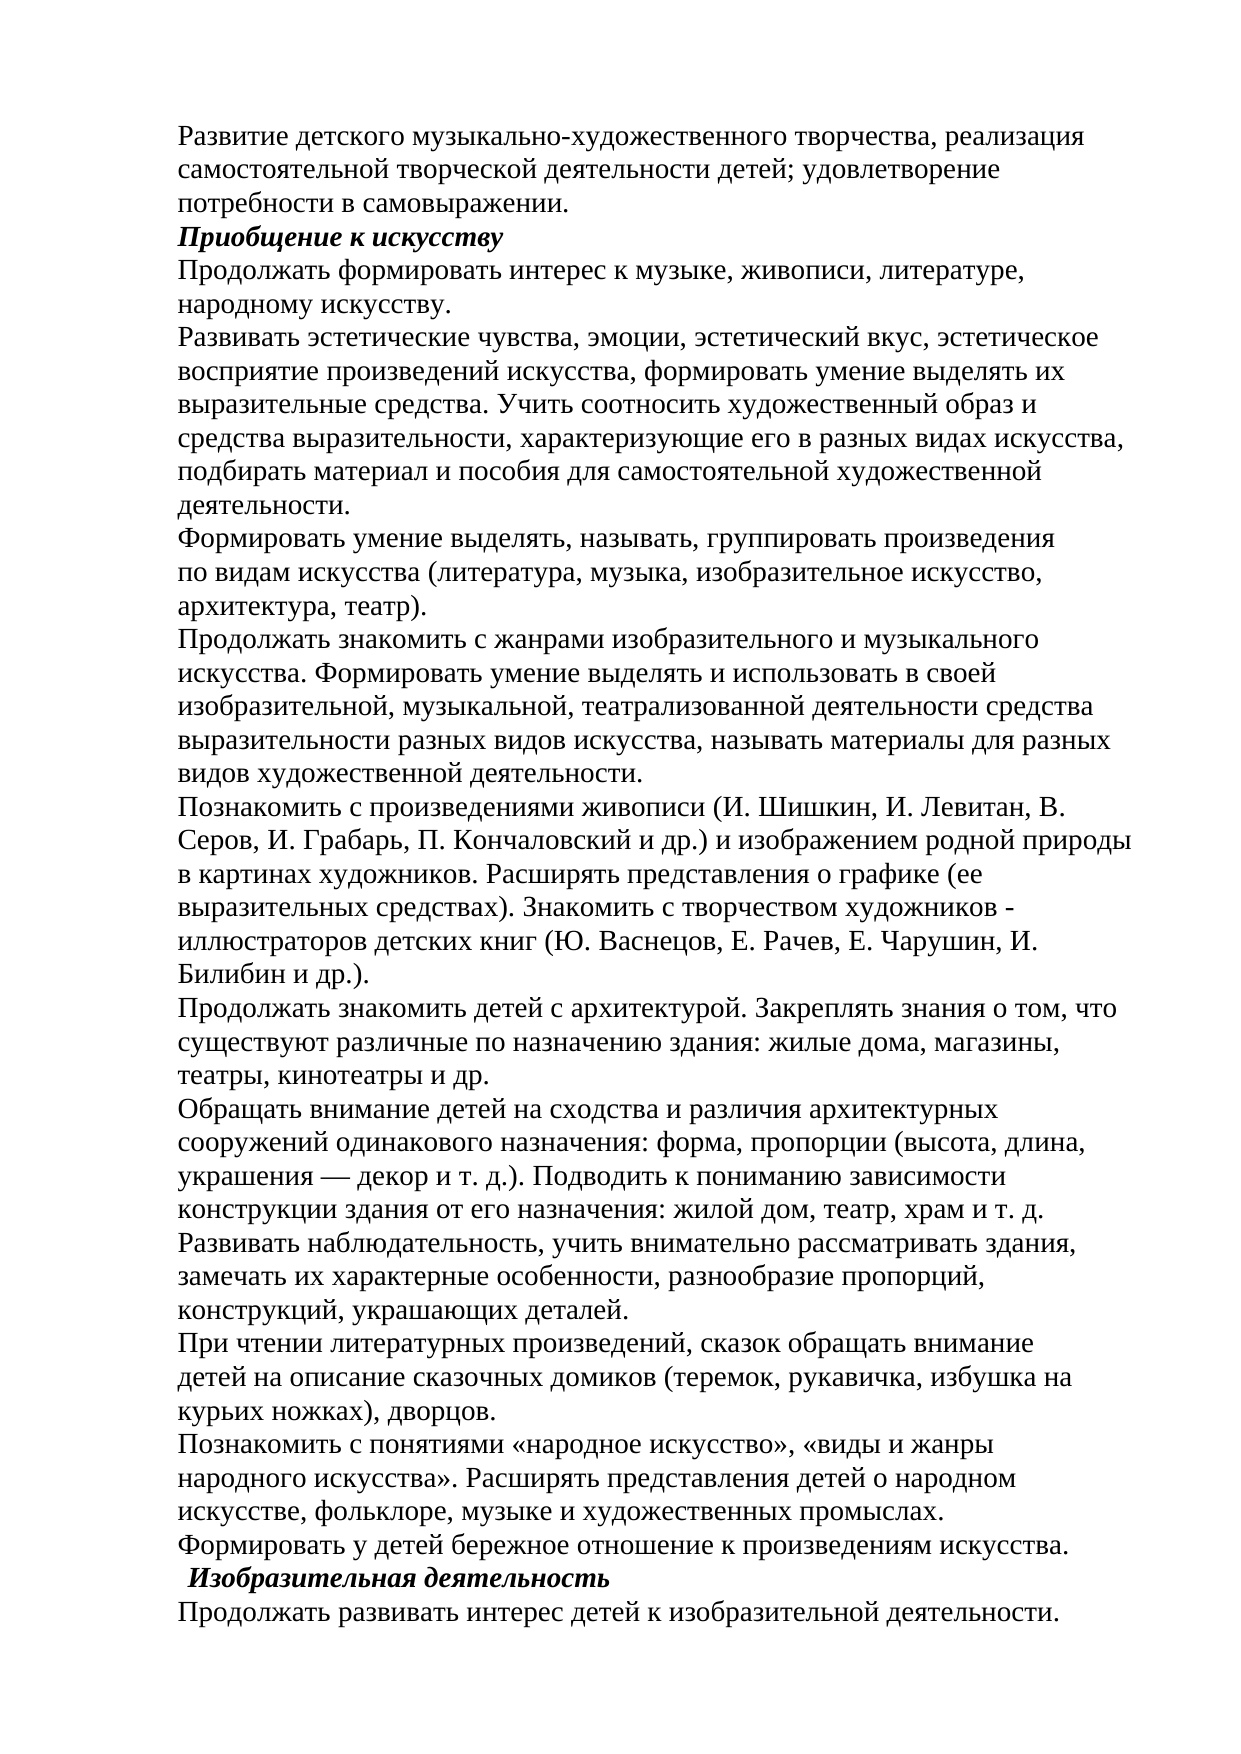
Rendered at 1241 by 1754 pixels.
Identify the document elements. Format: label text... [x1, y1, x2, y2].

text Формировать у детей бережное отношение к произведениям искусства. [177, 1527, 1152, 1560]
text украшения — декор и т. д.). Подводить к пониманию зависимости конструкции здания от его назначения: жилой дом, театр, храм и т. д. [177, 1158, 1152, 1225]
text Продолжать развивать интерес детей к изобразительной деятельности. [177, 1594, 1152, 1627]
text Изобразительная деятельность [177, 1560, 1152, 1594]
text Приобщение к искусству [177, 219, 1152, 252]
text курьих ножках), дворцов. [177, 1393, 1152, 1426]
text Продолжать формировать интерес к музыке, живописи, литературе, народному искусству. [177, 252, 1152, 319]
text конструкций, украшающих деталей. [177, 1292, 1152, 1326]
text народного искусства». Расширять представления детей о народном искусстве, фольклоре, музыке и художественных промыслах. [177, 1460, 1152, 1527]
text Продолжать знакомить детей с архитектурой. Закреплять знания о том, что существуют различные по назначению здания: жилые дома, магазины, театры, кинотеатры и др. [177, 990, 1152, 1091]
text по видам искусства (литература, музыка, изобразительное искусство, архитектура, театр). [177, 554, 1152, 621]
text Познакомить с понятиями «народное искусство», «виды и жанры [177, 1426, 1152, 1460]
text искусства. Формировать умение выделять и использовать в своей изобразительной, музыкальной, театрализованной деятельности средства выразительности разных видов искусства, называть материалы для разных [177, 655, 1152, 755]
text Развивать наблюдательность, учить внимательно рассматривать здания, замечать их характерные особенности, разнообразие пропорций, [177, 1225, 1152, 1292]
text При чтении литературных произведений, сказок обращать внимание [177, 1326, 1152, 1359]
text Продолжать знакомить с жанрами изобразительного и музыкального [177, 621, 1152, 655]
text Формировать умение выделять, называть, группировать произведения [177, 521, 1152, 554]
text детей на описание сказочных домиков (теремок, рукавичка, избушка на [177, 1359, 1152, 1393]
text сооружений одинакового назначения: форма, пропорции (высота, длина, [177, 1124, 1152, 1158]
text Развитие детского музыкально-художественного творчества, реализация самостоятельной творческой деятельности детей; удовлетворение потребности в самовыражении. [177, 118, 1152, 219]
text Развивать эстетические чувства, эмоции, эстетический вкус, эстетическое восприятие произведений искусства, формировать умение выделять их [177, 319, 1152, 386]
text Обращать внимание детей на сходства и различия архитектурных [177, 1091, 1152, 1124]
text выразительные средства. Учить соотносить художественный образ и средства выразительности, характеризующие его в разных видах искусства, подбирать материал и пособия для самостоятельной художественной деятельности. [177, 386, 1152, 521]
text Познакомить с произведениями живописи (И. Шишкин, И. Левитан, В. Серов, И. Грабарь, П. Кончаловский и др.) и изображением родной природы в картинах художников. Расширять представления о графике (ее выразительных средствах). Знакомить с творчеством художников - иллюстраторов детских книг (Ю. Васнецов, Е. Рачев, Е. Чарушин, И. Билибин и др.). [177, 789, 1152, 990]
text видов художественной деятельности. [177, 755, 1152, 789]
